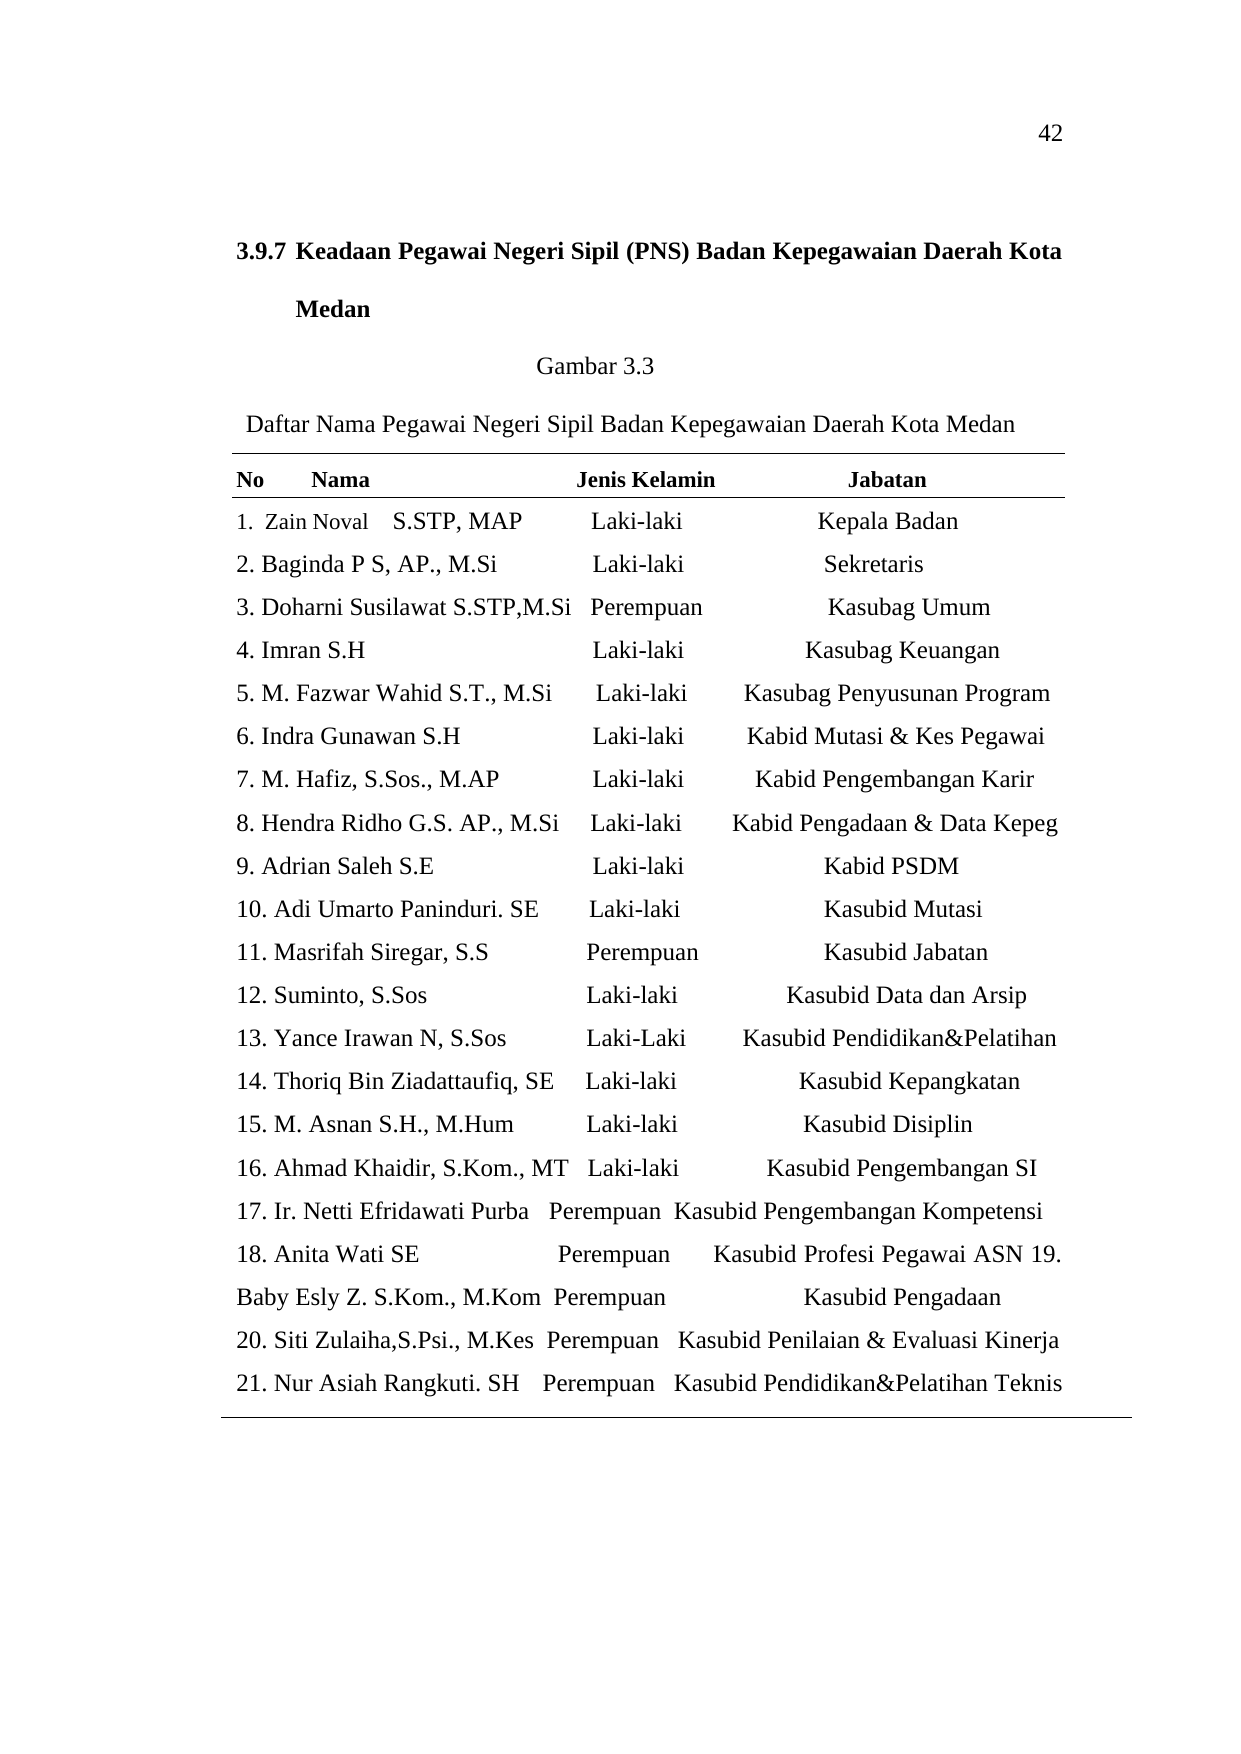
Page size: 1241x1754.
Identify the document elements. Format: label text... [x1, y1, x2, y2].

text 15. M. Asnan S.H., M.Hum Laki-laki Kasubid Disiplin [236, 1109, 1063, 1138]
text 16. Ahmad Khaidir, S.Kom., MT Laki-laki Kasubid Pengembangan SI [236, 1153, 1063, 1181]
text 12. Suminto, S.Sos Laki-laki Kasubid Data dan Arsip [236, 980, 1063, 1009]
text Daftar Nama Pegawai Negeri Sipil Badan Kepegawaian Daerah Kota Medan [236, 409, 1063, 437]
text 1. Zain Noval S.STP, MAP Laki-laki Kepala Badan [236, 506, 1063, 534]
text 13. Yance Irawan N, S.Sos Laki-Laki Kasubid Pendidikan&Pelatihan [236, 1023, 1063, 1052]
text 3. Doharni Susilawat S.STP,M.Si Perempuan Kasubag Umum [236, 592, 1063, 621]
text 5. M. Fazwar Wahid S.T., M.Si Laki-laki Kasubag Penyusunan Program [236, 678, 1063, 707]
text 6. Indra Gunawan S.H Laki-laki Kabid Mutasi & Kes Pegawai [236, 721, 1063, 750]
text 17. Ir. Netti Efridawati Purba Perempuan Kasubid Pengembangan Kompetensi [236, 1196, 1063, 1224]
text 7. M. Hafiz, S.Sos., M.AP Laki-laki Kabid Pengembangan Karir [236, 764, 1063, 793]
list Keadaan Pegawai Negeri Sipil (PNS) Badan Kepegawaian Daerah Kota Medan [236, 236, 1063, 322]
text 18. Anita Wati SE Perempuan Kasubid Profesi Pegawai ASN 19. Baby Esly Z. S.Kom., M.Kom Perempuan Kasubid Pengadaan [236, 1239, 1063, 1311]
text 11. Masrifah Siregar, S.S Perempuan Kasubid Jabatan [236, 937, 1063, 966]
text 10. Adi Umarto Paninduri. SE Laki-laki Kasubid Mutasi [236, 894, 1063, 923]
text No Nama Jenis Kelamin Jabatan [236, 466, 1063, 493]
text 2. Baginda P S, AP., M.Si Laki-laki Sekretaris [236, 549, 1063, 578]
list Gambar 3.3 [236, 351, 1063, 380]
text 20. Siti Zulaiha,S.Psi., M.Kes Perempuan Kasubid Penilaian & Evaluasi Kinerja [236, 1325, 1063, 1354]
text 9. Adrian Saleh S.E Laki-laki Kabid PSDM [236, 851, 1063, 879]
text 21. Nur Asiah Rangkuti. SH Perempuan Kasubid Pendidikan&Pelatihan Teknis [236, 1368, 1063, 1397]
text 4. Imran S.H Laki-laki Kasubag Keuangan [236, 635, 1063, 664]
text 8. Hendra Ridho G.S. AP., M.Si Laki-laki Kabid Pengadaan & Data Kepeg [236, 808, 1063, 836]
text 14. Thoriq Bin Ziadattaufiq, SE Laki-laki Kasubid Kepangkatan [236, 1066, 1063, 1095]
